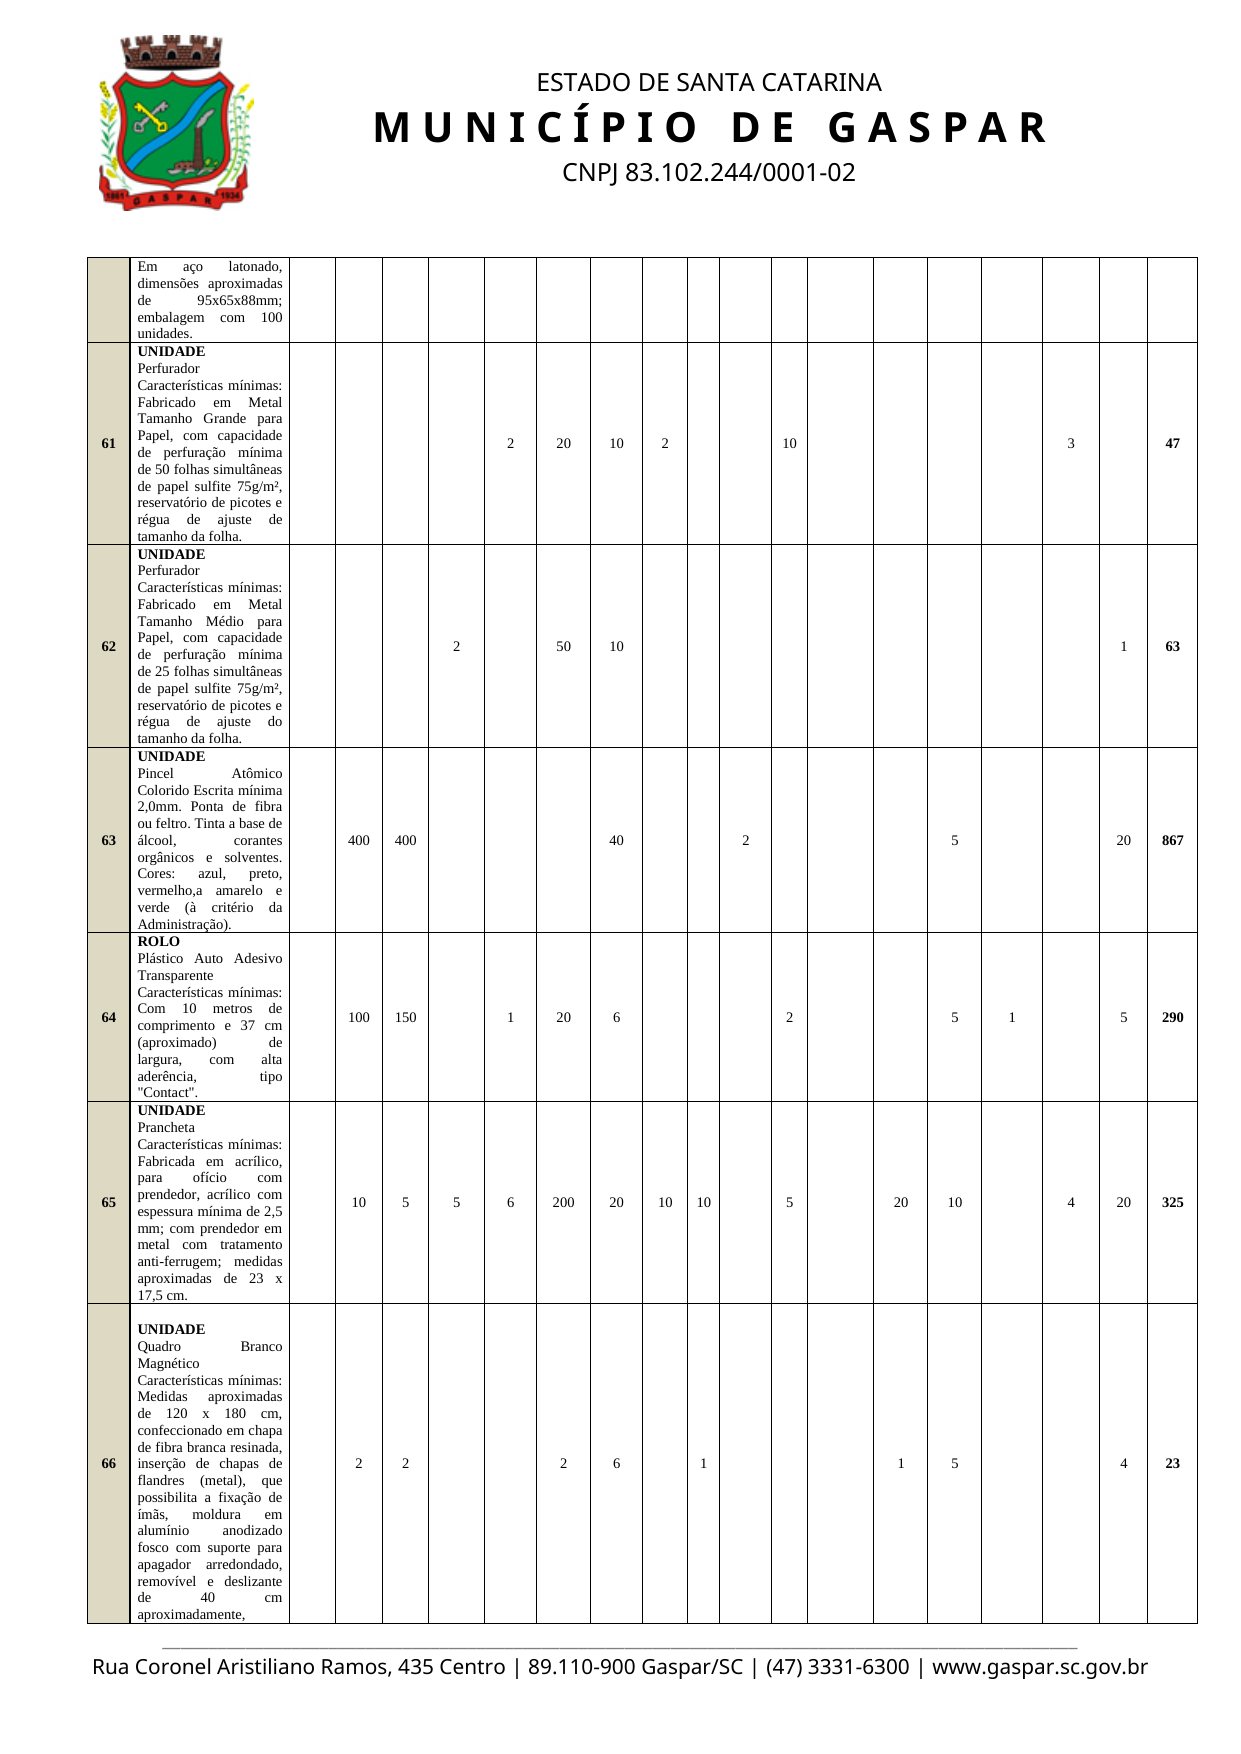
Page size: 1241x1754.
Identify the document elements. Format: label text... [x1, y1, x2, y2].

table_cell [429, 748, 484, 932]
table_cell [772, 258, 807, 342]
table_cell 5 [928, 1304, 981, 1623]
table_cell 62 [88, 545, 129, 747]
table_cell 20 [591, 1102, 642, 1303]
table_cell 5 [429, 1102, 484, 1303]
table_cell 2 [720, 748, 771, 932]
table_cell [688, 343, 719, 544]
table_cell 23 [1148, 1304, 1197, 1623]
table_cell 20 [874, 1102, 927, 1303]
table_cell [928, 343, 981, 544]
table_cell 66 [88, 1304, 129, 1623]
table_cell [982, 1102, 1042, 1303]
table_cell [1100, 343, 1147, 544]
table_cell 10 [688, 1102, 719, 1303]
table_cell [772, 545, 807, 747]
table_cell 60 [88, 258, 129, 342]
table_cell [772, 748, 807, 932]
table_cell 4 [1100, 1304, 1147, 1623]
table_cell [874, 343, 927, 544]
table_cell ROLO Plástico Auto Adesivo Transparente Características mínimas: Com 10 metros de comprimento e 37 cm (aproximado) de largura, com alta aderência, tipo "Contact". [131, 933, 289, 1101]
table_cell 100 [336, 933, 382, 1101]
table_cell [383, 258, 428, 342]
table_cell [982, 343, 1042, 544]
table_cell 6 [485, 1102, 536, 1303]
table_cell [591, 258, 642, 342]
table_cell [808, 1102, 873, 1303]
table_cell 5 [772, 1102, 807, 1303]
table_cell [1043, 545, 1099, 747]
table_cell [720, 1304, 771, 1623]
table_cell [1043, 258, 1099, 342]
table_cell [643, 1304, 687, 1623]
table_cell 40 [591, 748, 642, 932]
table_cell 290 [1148, 933, 1197, 1101]
table_cell [982, 1304, 1042, 1623]
table_cell 20 [1100, 1102, 1147, 1303]
table_cell [982, 545, 1042, 747]
table_cell [485, 258, 536, 342]
table_cell [485, 1304, 536, 1623]
table_cell [336, 343, 382, 544]
table_cell 2 [772, 933, 807, 1101]
table_cell 2 [336, 1304, 382, 1623]
table_cell 20 [537, 343, 590, 544]
table_cell 5 [383, 1102, 428, 1303]
table_cell 10 [591, 545, 642, 747]
table_cell [808, 933, 873, 1101]
table_cell 400 [336, 748, 382, 932]
table_cell [643, 748, 687, 932]
table_cell [485, 748, 536, 932]
table_cell [383, 545, 428, 747]
table_cell 10 [928, 1102, 981, 1303]
table_cell [874, 933, 927, 1101]
table_cell [688, 545, 719, 747]
table_cell [290, 545, 335, 747]
table_cell 1 [688, 1304, 719, 1623]
table_cell [928, 258, 981, 342]
table_cell [429, 933, 484, 1101]
table_cell [720, 933, 771, 1101]
table_cell 4 [1043, 1102, 1099, 1303]
table_cell 150 [383, 933, 428, 1101]
table_cell [720, 258, 771, 342]
table_cell 54 [1148, 258, 1197, 342]
table_cell [290, 343, 335, 544]
table_cell [290, 1102, 335, 1303]
table_cell 6 [591, 1304, 642, 1623]
table_cell 1 [874, 1304, 927, 1623]
table_cell UNIDADE Pincel Atômico Colorido Escrita mínima 2,0mm. Ponta de fibra ou feltro. Tinta a base de álcool, corantes orgânicos e solventes. Cores: azul, preto, vermelho,a amarelo e verde (à critério da Administração). [131, 748, 289, 932]
table_cell [928, 545, 981, 747]
table_cell [808, 545, 873, 747]
table_cell [290, 933, 335, 1101]
table_cell [874, 258, 927, 342]
table_cell [643, 545, 687, 747]
table_cell 2 [429, 545, 484, 747]
table_cell 1 [1100, 545, 1147, 747]
table_cell 5 [1100, 933, 1147, 1101]
table_cell 61 [88, 343, 129, 544]
table_cell 50 [537, 545, 590, 747]
table_cell 5 [928, 748, 981, 932]
table_cell 400 [383, 748, 428, 932]
table_cell 65 [88, 1102, 129, 1303]
table_cell [336, 258, 382, 342]
table_cell 63 [1148, 545, 1197, 747]
table_cell [383, 343, 428, 544]
table_cell [537, 748, 590, 932]
picture [99, 35, 254, 211]
table_cell [982, 258, 1042, 342]
table_cell 6 [591, 933, 642, 1101]
table_cell [485, 545, 536, 747]
table_cell 10 [772, 343, 807, 544]
table_cell 10 [591, 343, 642, 544]
table_cell 2 [537, 1304, 590, 1623]
table_cell [1043, 748, 1099, 932]
table_cell [1043, 1304, 1099, 1623]
table_cell 2 [688, 258, 719, 342]
table_cell 200 [537, 1102, 590, 1303]
table_cell 20 [537, 933, 590, 1101]
table_cell [808, 258, 873, 342]
table_cell 2 [643, 343, 687, 544]
table_cell 64 [88, 933, 129, 1101]
table_cell [429, 1304, 484, 1623]
table_cell 47 [1148, 343, 1197, 544]
table_cell 50 [537, 258, 590, 342]
table_cell [720, 545, 771, 747]
table_cell [290, 1304, 335, 1623]
table_cell [643, 933, 687, 1101]
table_cell [688, 933, 719, 1101]
table_cell [336, 545, 382, 747]
table_cell [720, 343, 771, 544]
table_cell [643, 258, 687, 342]
table_cell 1 [485, 933, 536, 1101]
table_cell [429, 343, 484, 544]
table_cell [982, 748, 1042, 932]
table_cell 63 [88, 748, 129, 932]
table_cell 867 [1148, 748, 1197, 932]
table_cell [688, 748, 719, 932]
table_cell UNIDADE Perfurador Características mínimas: Fabricado em Metal Tamanho Grande para Papel, com capacidade de perfuração mínima de 50 folhas simultâneas de papel sulfite 75g/m², reservatório de picotes e régua de ajuste de tamanho da folha. [131, 343, 289, 544]
table_cell 20 [1100, 748, 1147, 932]
table_cell [808, 343, 873, 544]
table_cell UNIDADE Prancheta Características mínimas: Fabricada em acrílico, para ofício com prendedor, acrílico com espessura mínima de 2,5 mm; com prendedor em metal com tratamento anti-ferrugem; medidas aproximadas de 23 x 17,5 cm. [131, 1102, 289, 1303]
table_cell [808, 1304, 873, 1623]
table_cell [429, 258, 484, 342]
table_cell [874, 748, 927, 932]
table_cell 2 [290, 258, 335, 342]
table_cell 1 [982, 933, 1042, 1101]
table_cell [874, 545, 927, 747]
table_cell [290, 748, 335, 932]
table_cell [808, 748, 873, 932]
table_cell 3 [1043, 343, 1099, 544]
table_cell 10 [643, 1102, 687, 1303]
table_cell 325 [1148, 1102, 1197, 1303]
table_cell [1100, 258, 1147, 342]
table_cell 10 [336, 1102, 382, 1303]
table_cell [720, 1102, 771, 1303]
table_cell [1043, 933, 1099, 1101]
table_cell 2 [383, 1304, 428, 1623]
table_cell 2 [485, 343, 536, 544]
table_cell CAIXA Percevejo Latonado Características mínimas: Em aço latonado, dimensões aproximadas de 95x65x88mm; embalagem com 100 unidades. [131, 258, 289, 342]
table_cell 5 [928, 933, 981, 1101]
table_cell [772, 1304, 807, 1623]
table_cell UNIDADE Perfurador Características mínimas: Fabricado em Metal Tamanho Médio para Papel, com capacidade de perfuração mínima de 25 folhas simultâneas de papel sulfite 75g/m², reservatório de picotes e régua de ajuste do tamanho da folha. [131, 545, 289, 747]
